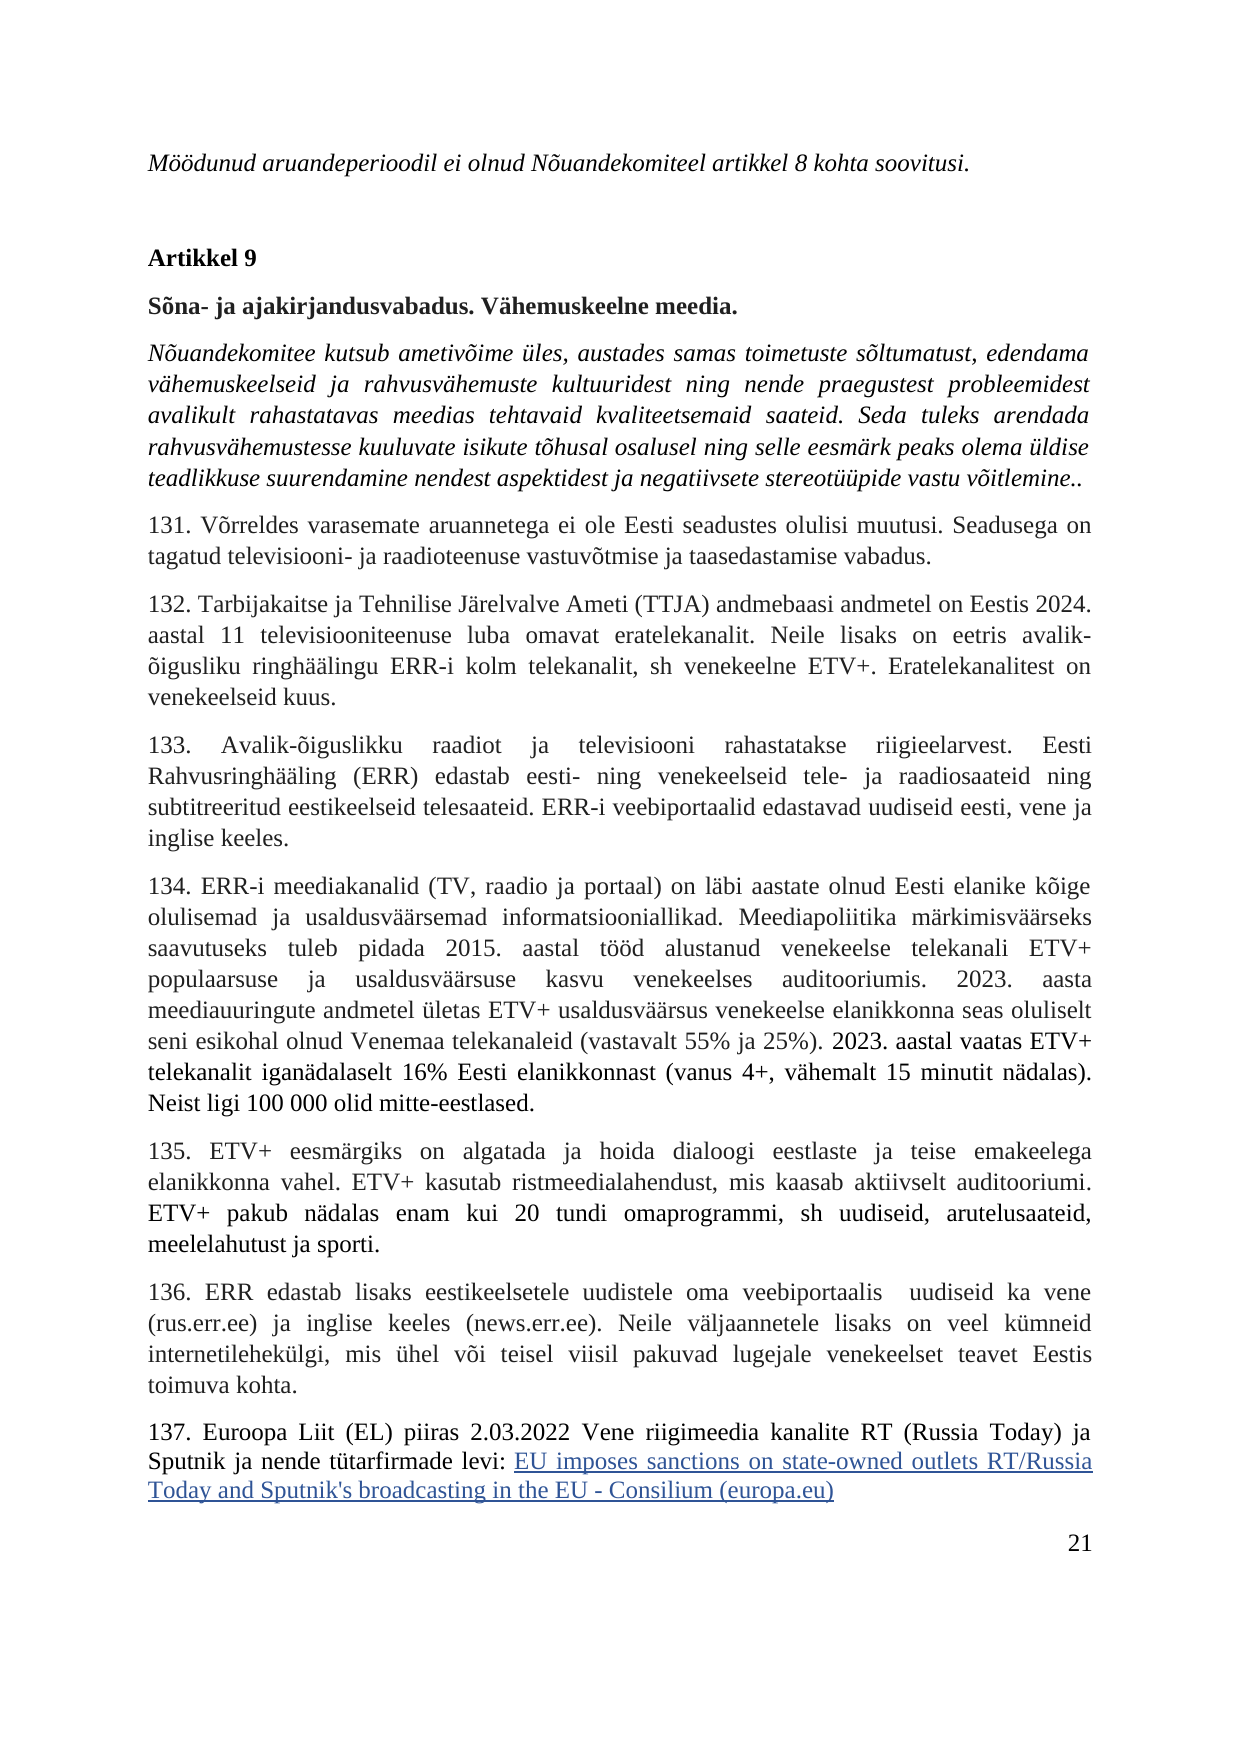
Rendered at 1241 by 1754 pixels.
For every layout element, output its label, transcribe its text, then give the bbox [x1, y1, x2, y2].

text Nõuandekomitee kutsub ametivõime üles, austades samas toimetuste sõltumatust, edendama vähemuskeelseid ja rahvusvähemuste kultuuridest ning nende praegustest probleemidest avalikult rahastatavas meedias tehtavaid kvaliteetsemaid saateid. Seda tuleks arendada rahvusvähemustesse kuuluvate isikute tõhusal osalusel ning selle eesmärk peaks olema üldise teadlikkuse suurendamine nendest aspektidest ja negatiivsete stereotüüpide vastu võitlemine.. [148, 338, 1093, 491]
text Sõna- ja ajakirjandusvabadus. Vähemuskeelne meedia. [148, 291, 1093, 319]
text Möödunud aruandeperioodil ei olnud Nõuandekomiteel artikkel 8 kohta soovitusi. [148, 148, 1093, 176]
text 131. Võrreldes varasemate aruannetega ei ole Eesti seadustes olulisi muutusi. Seadusega on tagatud televisiooni- ja raadioteenuse vastuvõtmise ja taasedastamise vabadus. [148, 510, 1093, 570]
text 132. Tarbijakaitse ja Tehnilise Järelvalve Ameti (TTJA) andmebaasi andmetel on Eestis 2024. aastal 11 televisiooniteenuse luba omavat eratelekanalit. Neile lisaks on eetris avalik-õigusliku ringhäälingu ERR-i kolm telekanalit, sh venekeelne ETV+. Eratelekanalitest on venekeelseid kuus. [148, 589, 1093, 711]
text 137. Euroopa Liit (EL) piiras 2.03.2022 Vene riigimeedia kanalite RT (Russia Today) ja Sputnik ja nende tütarfirmade levi: EU imposes sanctions on state-owned outlets RT/Russia Today and Sputnik's broadcasting in the EU - Consilium (europa.eu) [148, 1417, 1093, 1504]
text 136. ERR edastab lisaks eestikeelsetele uudistele oma veebiportaalis uudiseid ka vene (rus.err.ee) ja inglise keeles (news.err.ee). Neile väljaannetele lisaks on veel kümneid internetilehekülgi, mis ühel või teisel viisil pakuvad lugejale venekeelset teavet Eestis toimuva kohta. [148, 1277, 1093, 1398]
text Artikkel 9 [148, 243, 1093, 272]
text 135. ETV+ eesmärgiks on algatada ja hoida dialoogi eestlaste ja teise emakeelega elanikkonna vahel. ETV+ kasutab ristmeedialahendust, mis kaasab aktiivselt auditooriumi. ETV+ pakub nädalas enam kui 20 tundi omaprogrammi, sh uudiseid, arutelusaateid, meelelahutust ja sporti. [148, 1136, 1093, 1258]
text 134. ERR-i meediakanalid (TV, raadio ja portaal) on läbi aastate olnud Eesti elanike kõige olulisemad ja usaldusväärsemad informatsiooniallikad. Meediapoliitika märkimisväärseks saavutuseks tuleb pidada 2015. aastal tööd alustanud venekeelse telekanali ETV+ populaarsuse ja usaldusväärsuse kasvu venekeelses auditooriumis. 2023. aasta meediauuringute andmetel ületas ETV+ usaldusväärsus venekeelse elanikkonna seas oluliselt seni esikohal olnud Venemaa telekanaleid (vastavalt 55% ja 25%). 2023. aastal vaatas ETV+ telekanalit iganädalaselt 16% Eesti elanikkonnast (vanus 4+, vähemalt 15 minutit nädalas). Neist ligi 100 000 olid mitte-eestlased. [148, 871, 1093, 1117]
text 133. Avalik-õiguslikku raadiot ja televisiooni rahastatakse riigieelarvest. Eesti Rahvusringhääling (ERR) edastab eesti- ning venekeelseid tele- ja raadiosaateid ning subtitreeritud eestikeelseid telesaateid. ERR-i veebiportaalid edastavad uudiseid eesti, vene ja inglise keeles. [148, 730, 1093, 852]
